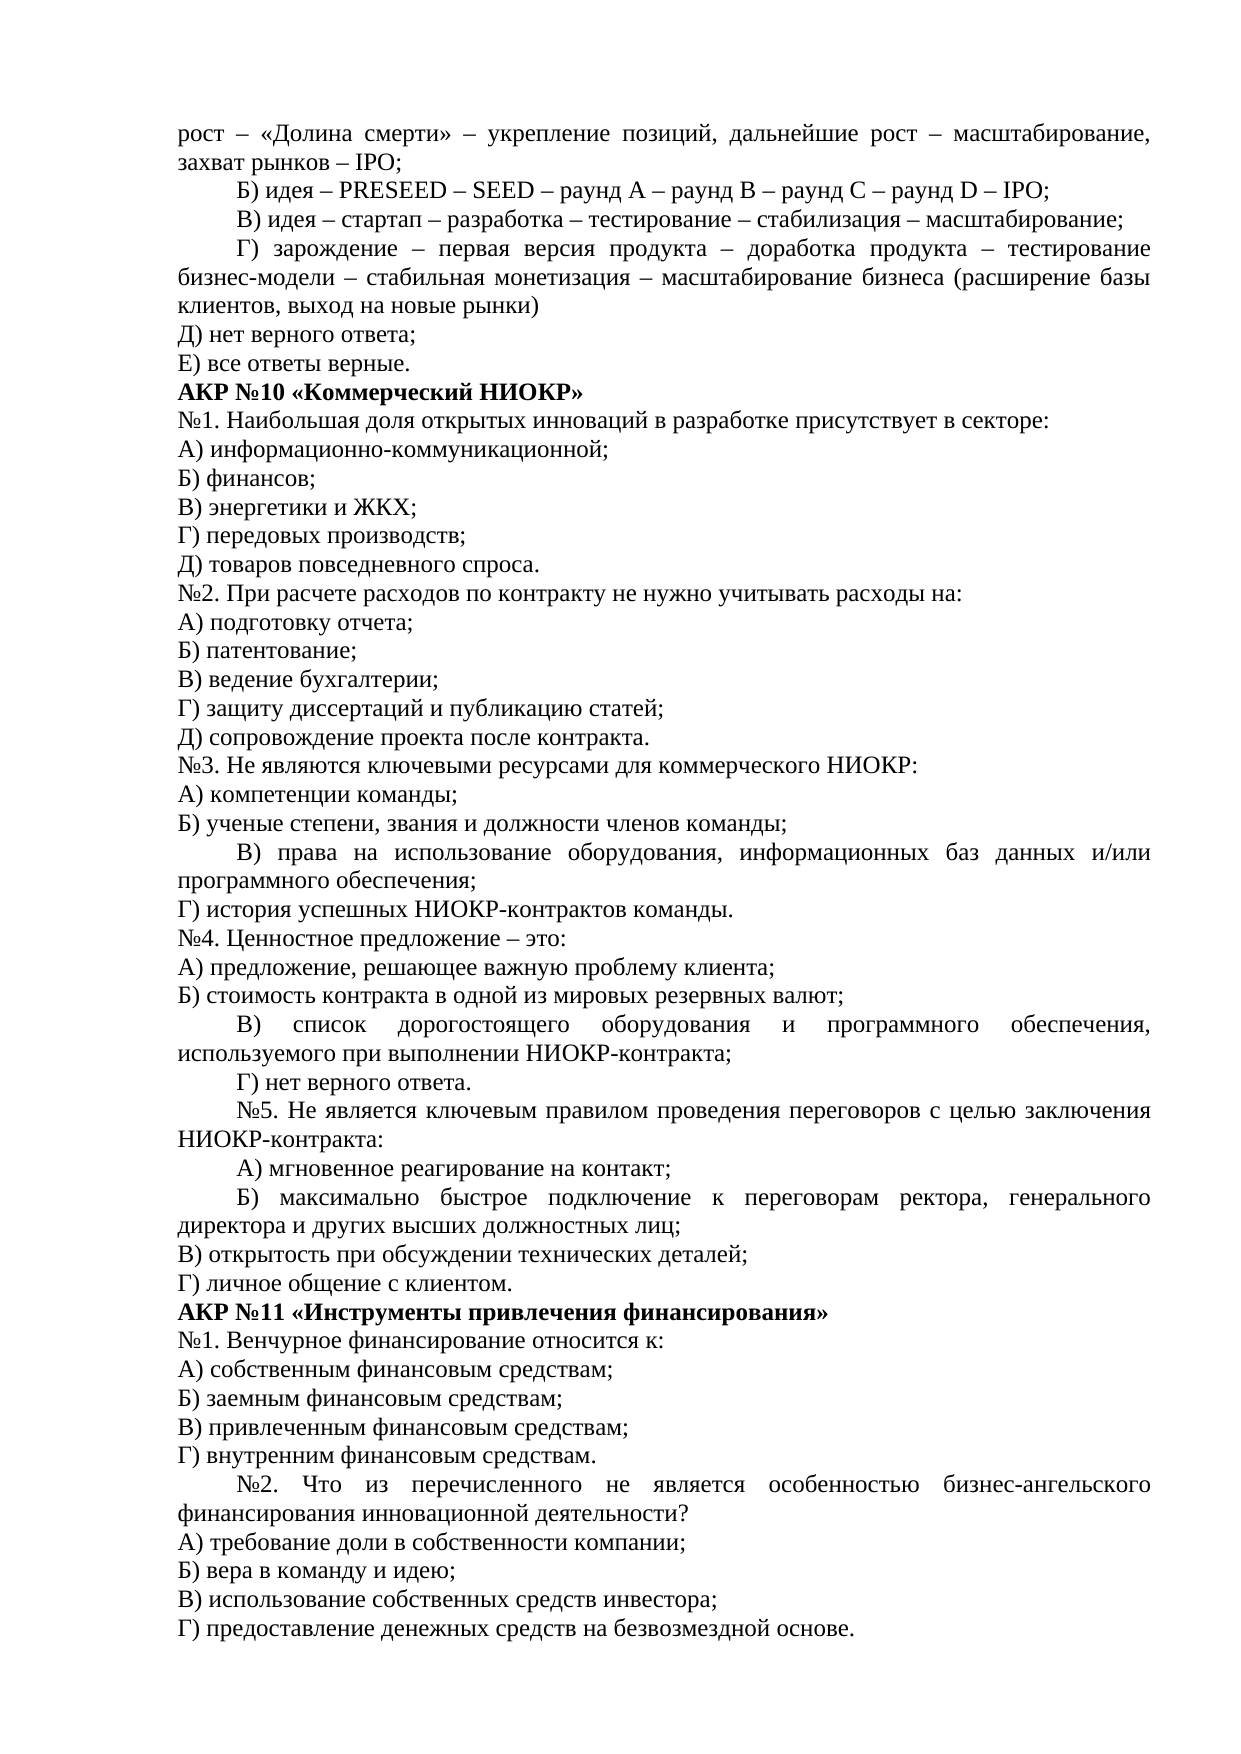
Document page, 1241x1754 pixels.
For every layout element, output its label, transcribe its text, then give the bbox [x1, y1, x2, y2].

list В) открытость при обсуждении технических деталей; [177, 1239, 1152, 1268]
list А) подготовку отчета; [177, 607, 1152, 636]
list Д) нет верного ответа; [177, 319, 1152, 348]
list №3. Не являются ключевыми ресурсами для коммерческого НИОКР: [177, 751, 1152, 779]
text №2. Что из перечисленного не является особенностью бизнес-ангельского финансирования инновационной деятельности? [177, 1469, 1152, 1527]
list В) использование собственных средств инвестора; [177, 1584, 1152, 1613]
text Б) максимально быстрое подключение к переговорам ректора, генерального директора и других высших должностных лиц; [177, 1182, 1152, 1239]
list Б) стоимость контракта в одной из мировых резервных валют; [177, 981, 1152, 1009]
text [177, 118, 1152, 176]
list А) требование доли в собственности компании; [177, 1527, 1152, 1556]
subtitle АКР №11 «Инструменты привлечения финансирования» [177, 1297, 1152, 1326]
list Б) заемным финансовым средствам; [177, 1383, 1152, 1412]
text В) список дорогостоящего оборудования и программного обеспечения, используемого при выполнении НИОКР-контракта; [177, 1009, 1152, 1067]
list В) привлеченным финансовым средствам; [177, 1412, 1152, 1441]
text А) мгновенное реагирование на контакт; [177, 1153, 1152, 1182]
text Б) идея – PRESEED – SEED – раунд А – раунд В – раунд С – раунд D – IPO; [177, 176, 1152, 204]
text Г) нет верного ответа. [177, 1067, 1152, 1096]
list Б) вера в команду и идею; [177, 1556, 1152, 1584]
list №4. Ценностное предложение – это: [177, 923, 1152, 952]
list В) ведение бухгалтерии; [177, 664, 1152, 693]
list Б) патентование; [177, 636, 1152, 664]
text В) идея – стартап – разработка – тестирование – стабилизация – масштабирование; [177, 204, 1152, 233]
list А) собственным финансовым средствам; [177, 1354, 1152, 1383]
list Г) личное общение с клиентом. [177, 1268, 1152, 1297]
text №5. Не является ключевым правилом проведения переговоров с целью заключения НИОКР-контракта: [177, 1096, 1152, 1153]
list Г) предоставление денежных средств на безвозмездной основе. [177, 1613, 1152, 1642]
text В) права на использование оборудования, информационных баз данных и/или программного обеспечения; [177, 837, 1152, 894]
list №1. Венчурное финансирование относится к: [177, 1326, 1152, 1354]
list В) энергетики и ЖКХ; [177, 492, 1152, 521]
list Г) внутренним финансовым средствам. [177, 1441, 1152, 1469]
list Б) ученые степени, звания и должности членов команды; [177, 808, 1152, 837]
list Д) сопровождение проекта после контракта. [177, 722, 1152, 751]
list А) информационно-коммуникационной; [177, 434, 1152, 463]
subtitle АКР №10 «Коммерческий НИОКР» [177, 377, 1152, 406]
text Г) зарождение – первая версия продукта – доработка продукта – тестирование бизнес-модели – стабильная монетизация – масштабирование бизнеса (расширение базы клиентов, выход на новые рынки) [177, 233, 1152, 319]
list А) предложение, решающее важную проблему клиента; [177, 952, 1152, 981]
list А) компетенции команды; [177, 779, 1152, 808]
list Г) история успешных НИОКР-контрактов команды. [177, 894, 1152, 923]
list №1. Наибольшая доля открытых инноваций в разработке присутствует в секторе: [177, 406, 1152, 434]
list Е) все ответы верные. [177, 348, 1152, 377]
list Б) финансов; [177, 463, 1152, 492]
list Г) передовых производств; [177, 521, 1152, 549]
list Д) товаров повседневного спроса. [177, 549, 1152, 578]
list Г) защиту диссертаций и публикацию статей; [177, 693, 1152, 722]
list №2. При расчете расходов по контракту не нужно учитывать расходы на: [177, 578, 1152, 607]
